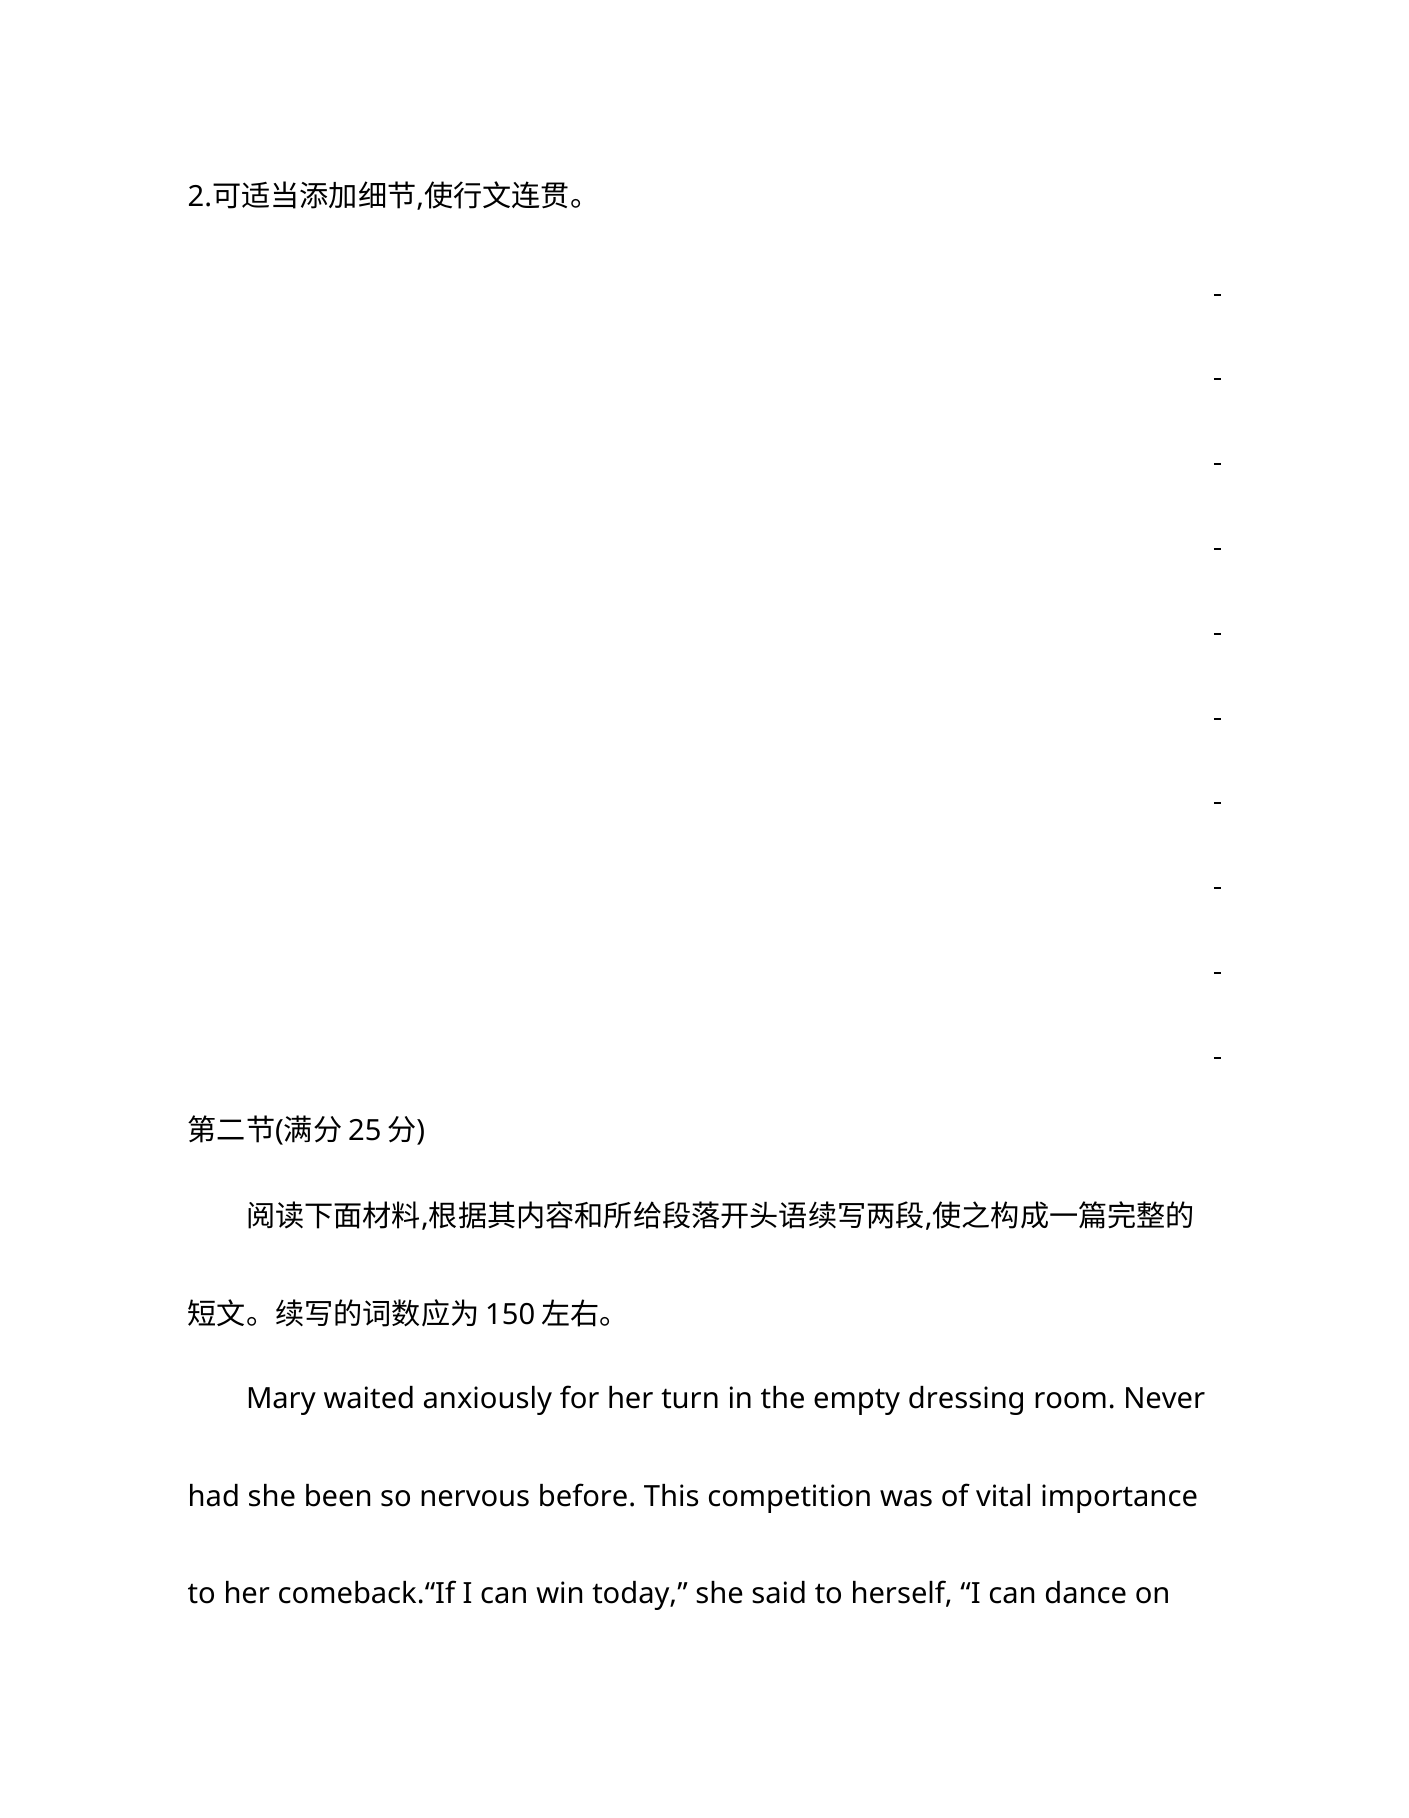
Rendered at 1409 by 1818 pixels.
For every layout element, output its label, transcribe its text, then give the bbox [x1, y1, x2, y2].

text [187, 1365, 1221, 1625]
text 2.可适当添加细节,使行文连贯。 [187, 161, 1221, 226]
text 第二节(满分25分) [187, 1095, 1221, 1160]
text 阅读下面材料,根据其内容和所给段落开头语续写两段,使之构成一篇完整的短文。续写的词数应为150左右。 [187, 1182, 1221, 1344]
